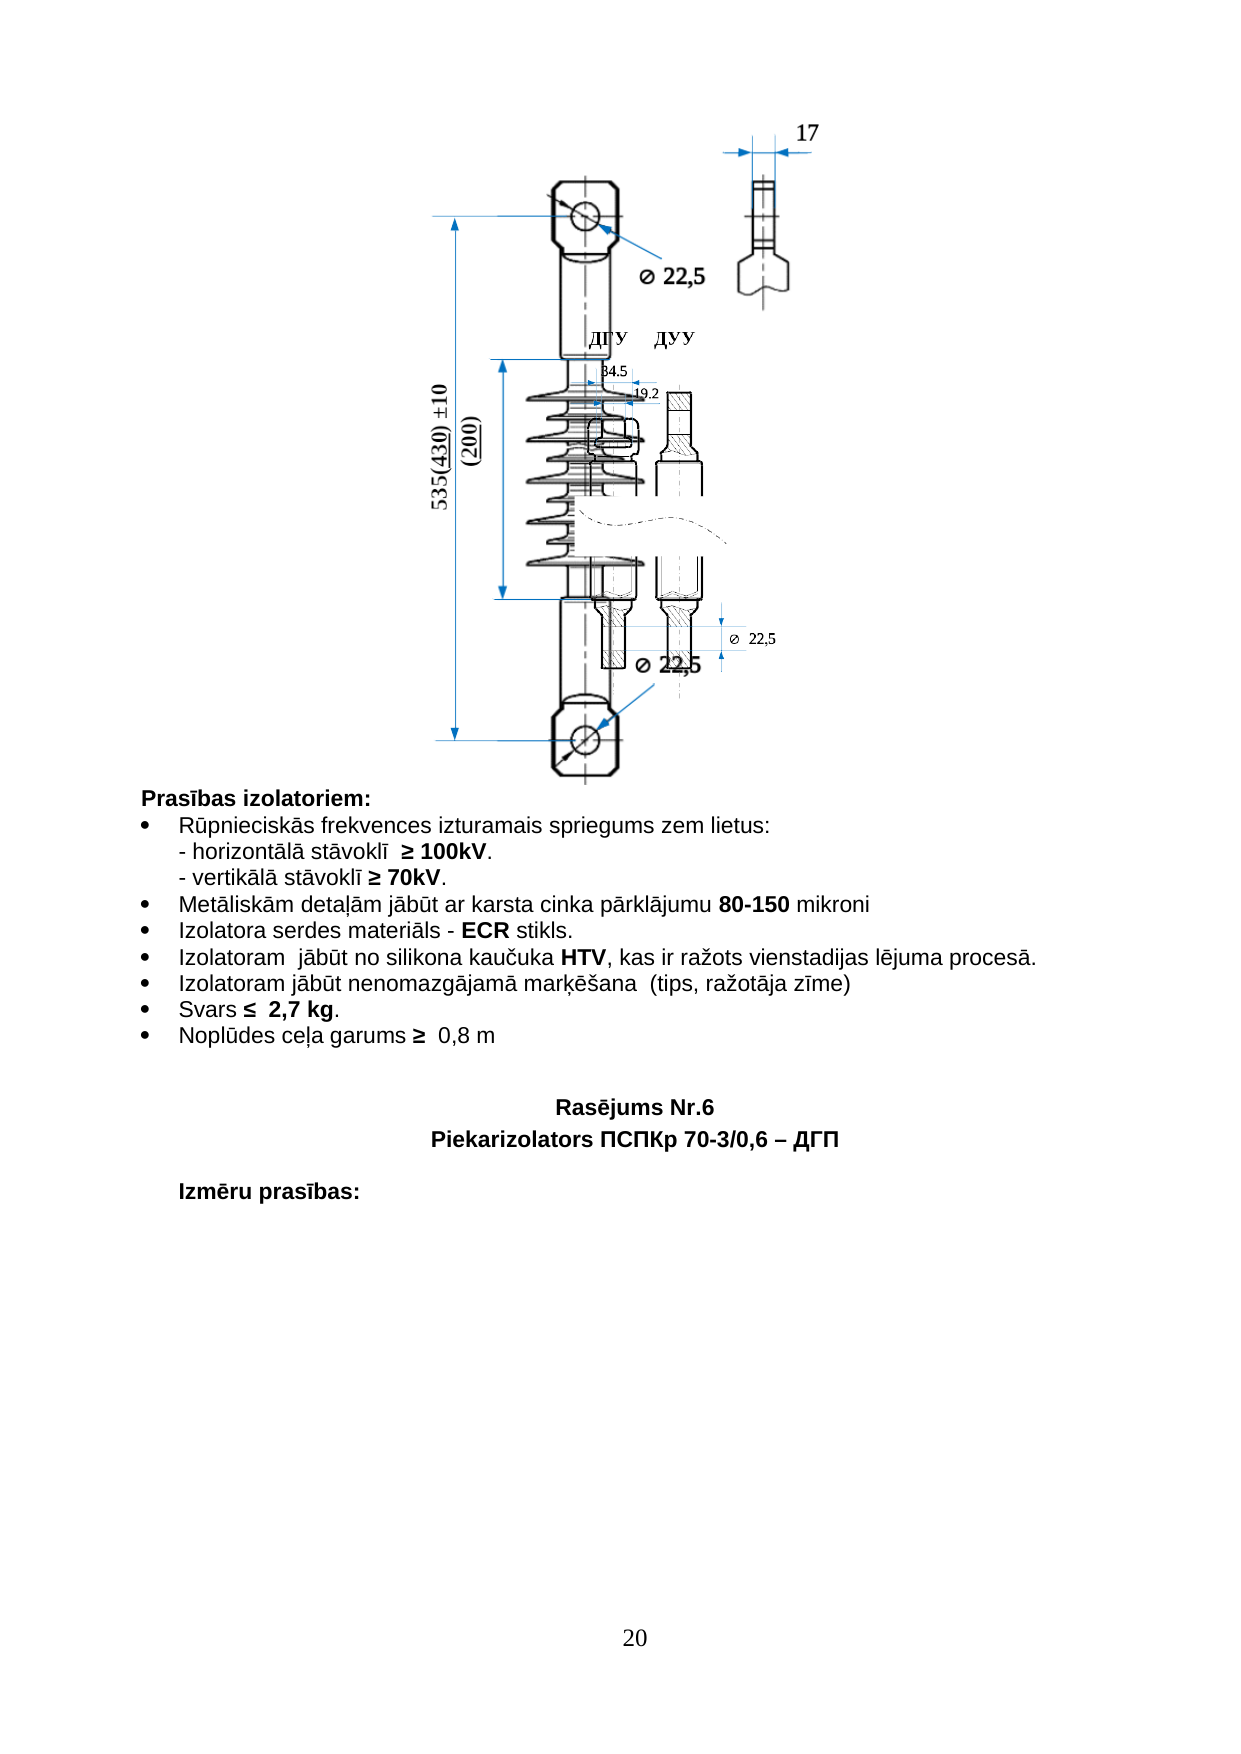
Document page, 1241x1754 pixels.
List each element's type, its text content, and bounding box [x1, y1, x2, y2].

text - vertikālā stāvoklī ≥ 70kV. [178, 864, 1166, 891]
text Piekarizolators ПСПКр 70-3/0,6 – ДГП [103, 1126, 1166, 1152]
text Prasības izolatoriem: [103, 785, 1166, 812]
text - horizontālā stāvoklī ≥ 100kV. [178, 838, 1166, 864]
list Izolatoram jābūt no silikona kaučuka HTV, kas ir ražots vienstadijas lējuma procesā. [141, 943, 1166, 970]
list Metāliskām detaļām jābūt ar karsta cinka pārklājumu 80-150 mikroni [141, 891, 1166, 917]
list Izolatora serdes materiāls - ECR stikls. [141, 917, 1166, 943]
text Izmēru prasības: [103, 1178, 1166, 1204]
list Noplūdes ceļa garums ≥ 0,8 m [141, 1022, 1166, 1049]
list Izolatoram jābūt nenomazgājamā marķēšana (tips, ražotāja zīme) [141, 970, 1166, 996]
list Svars ≤ 2,7 kg. [141, 996, 1166, 1022]
text Rasējums Nr.6 [103, 1094, 1166, 1120]
list Rūpnieciskās frekvences izturamais spriegums zem lietus: [141, 812, 1166, 838]
